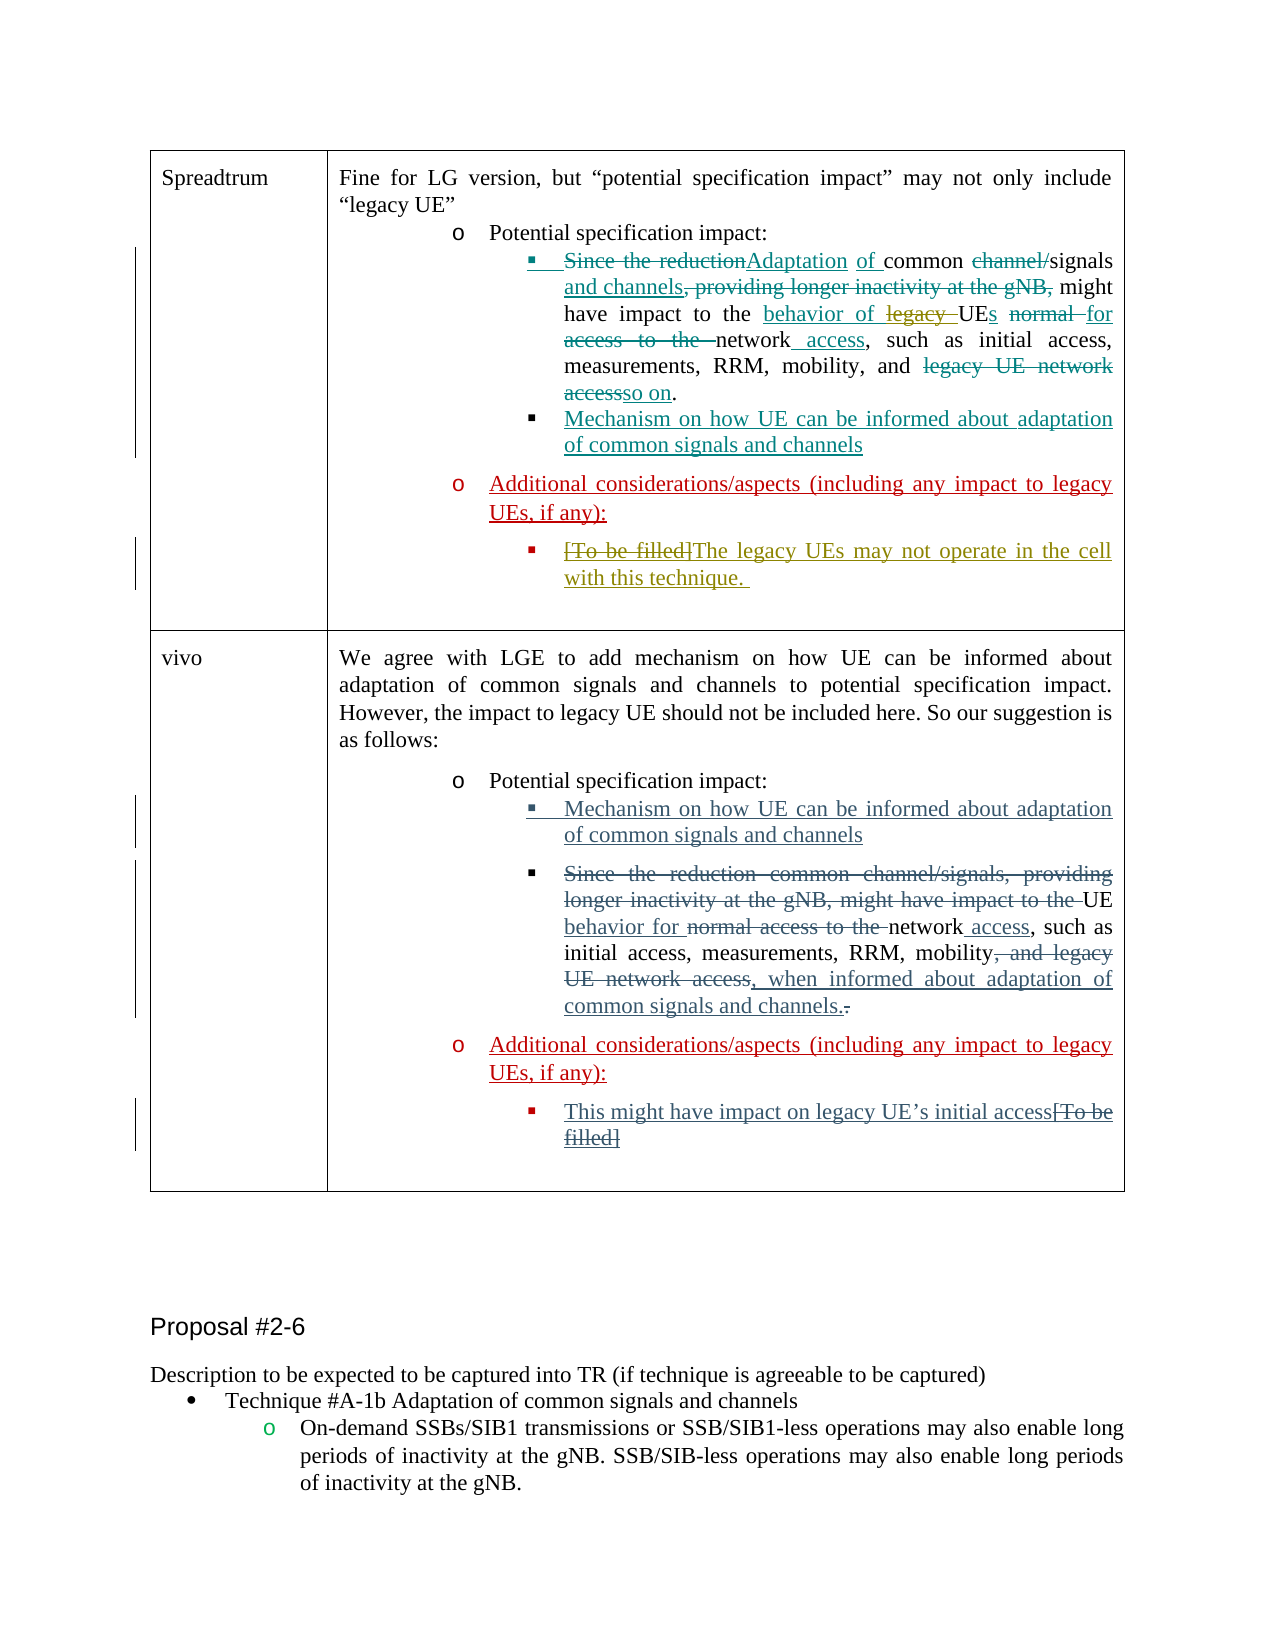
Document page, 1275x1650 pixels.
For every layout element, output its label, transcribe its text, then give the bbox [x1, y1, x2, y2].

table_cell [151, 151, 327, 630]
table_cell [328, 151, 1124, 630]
subtitle Proposal #2-6 [150, 1312, 1125, 1341]
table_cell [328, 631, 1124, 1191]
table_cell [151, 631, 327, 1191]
text Description to be expected to be captured into TR (if technique is agreeable to be captured) [150, 1361, 1125, 1388]
list Technique #A-1b Adaptation of common signals and channels [187, 1388, 1125, 1414]
list On-demand SSBs/SIB1 transmissions or SSB/SIB1-less operations may also enable long periods of inactivity at the gNB. SSB/SIB-less operations may also enable long periods of inactivity at the gNB. [262, 1414, 1125, 1495]
